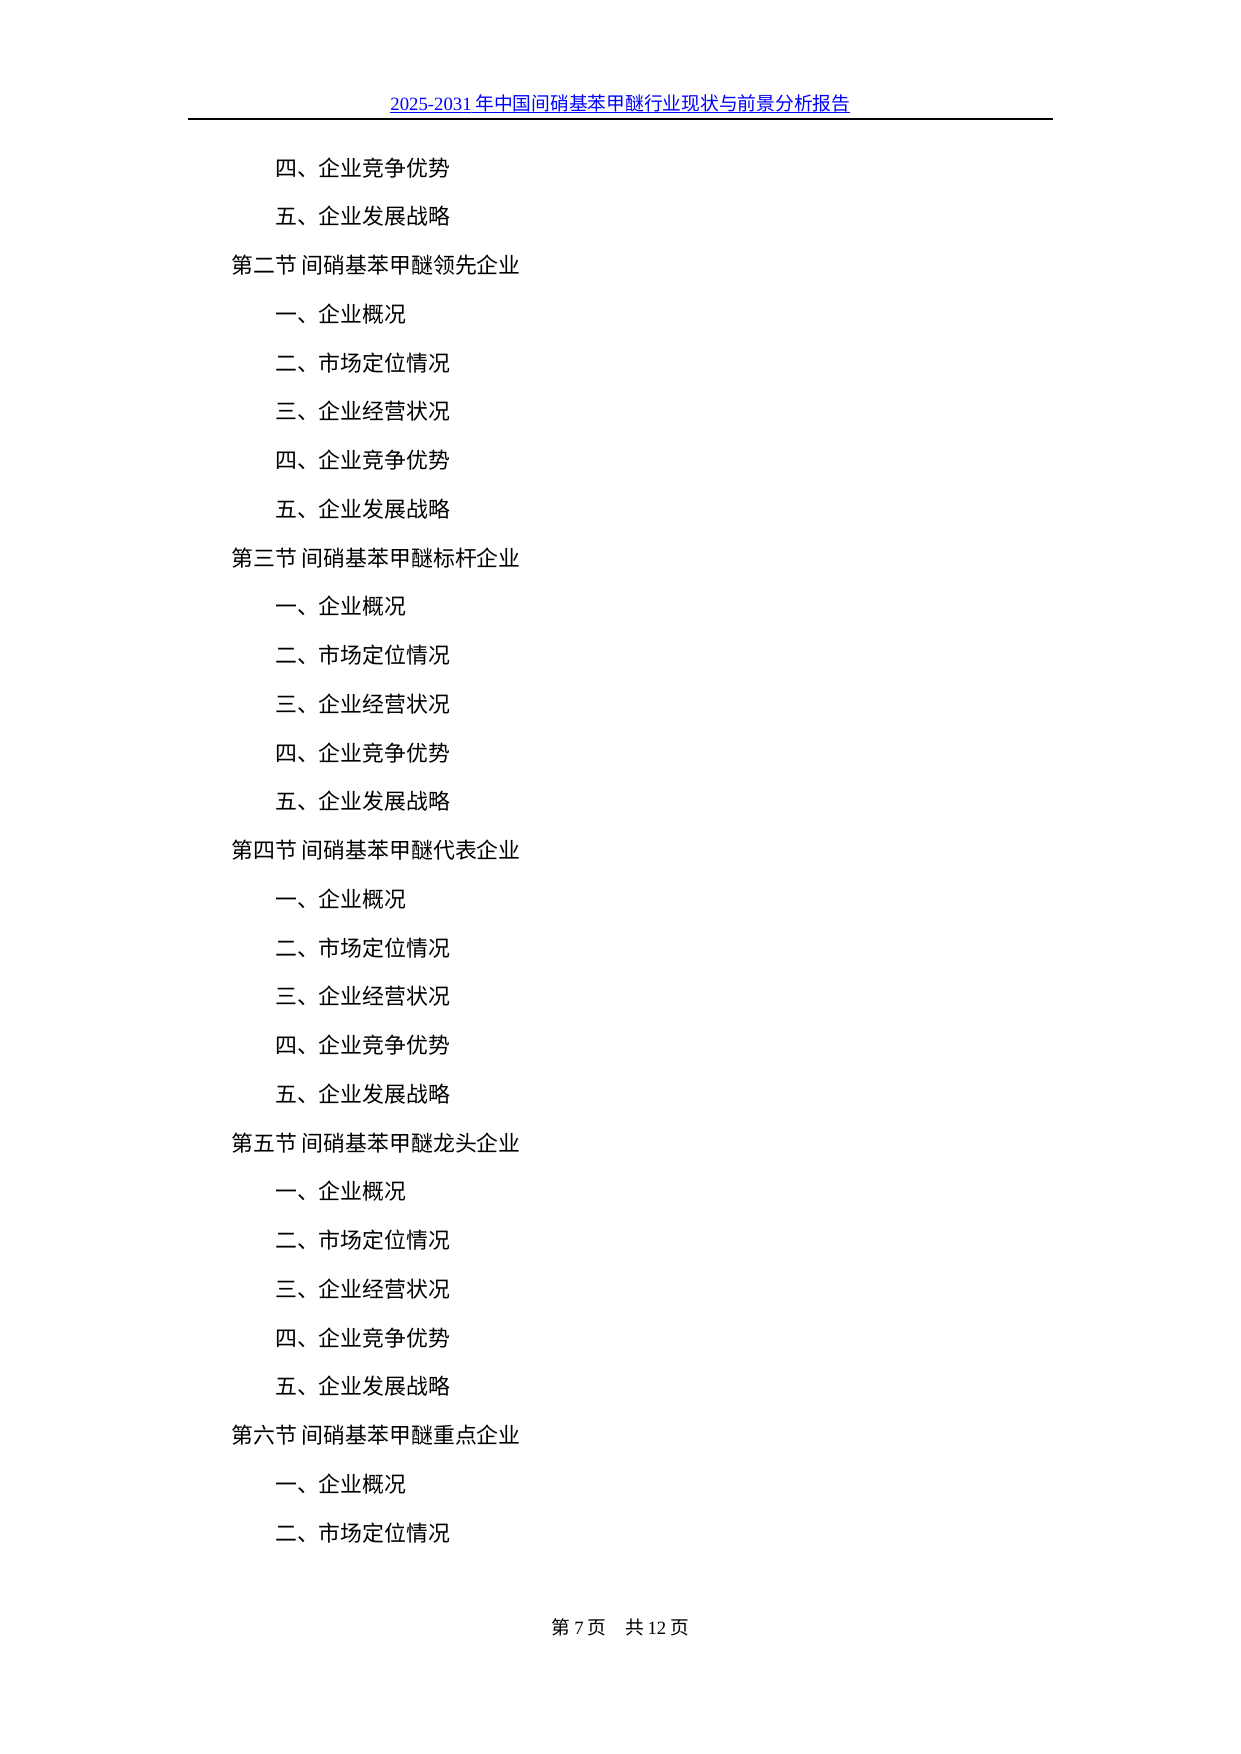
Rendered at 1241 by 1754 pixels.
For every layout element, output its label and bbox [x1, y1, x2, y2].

text [187, 150, 1053, 1548]
